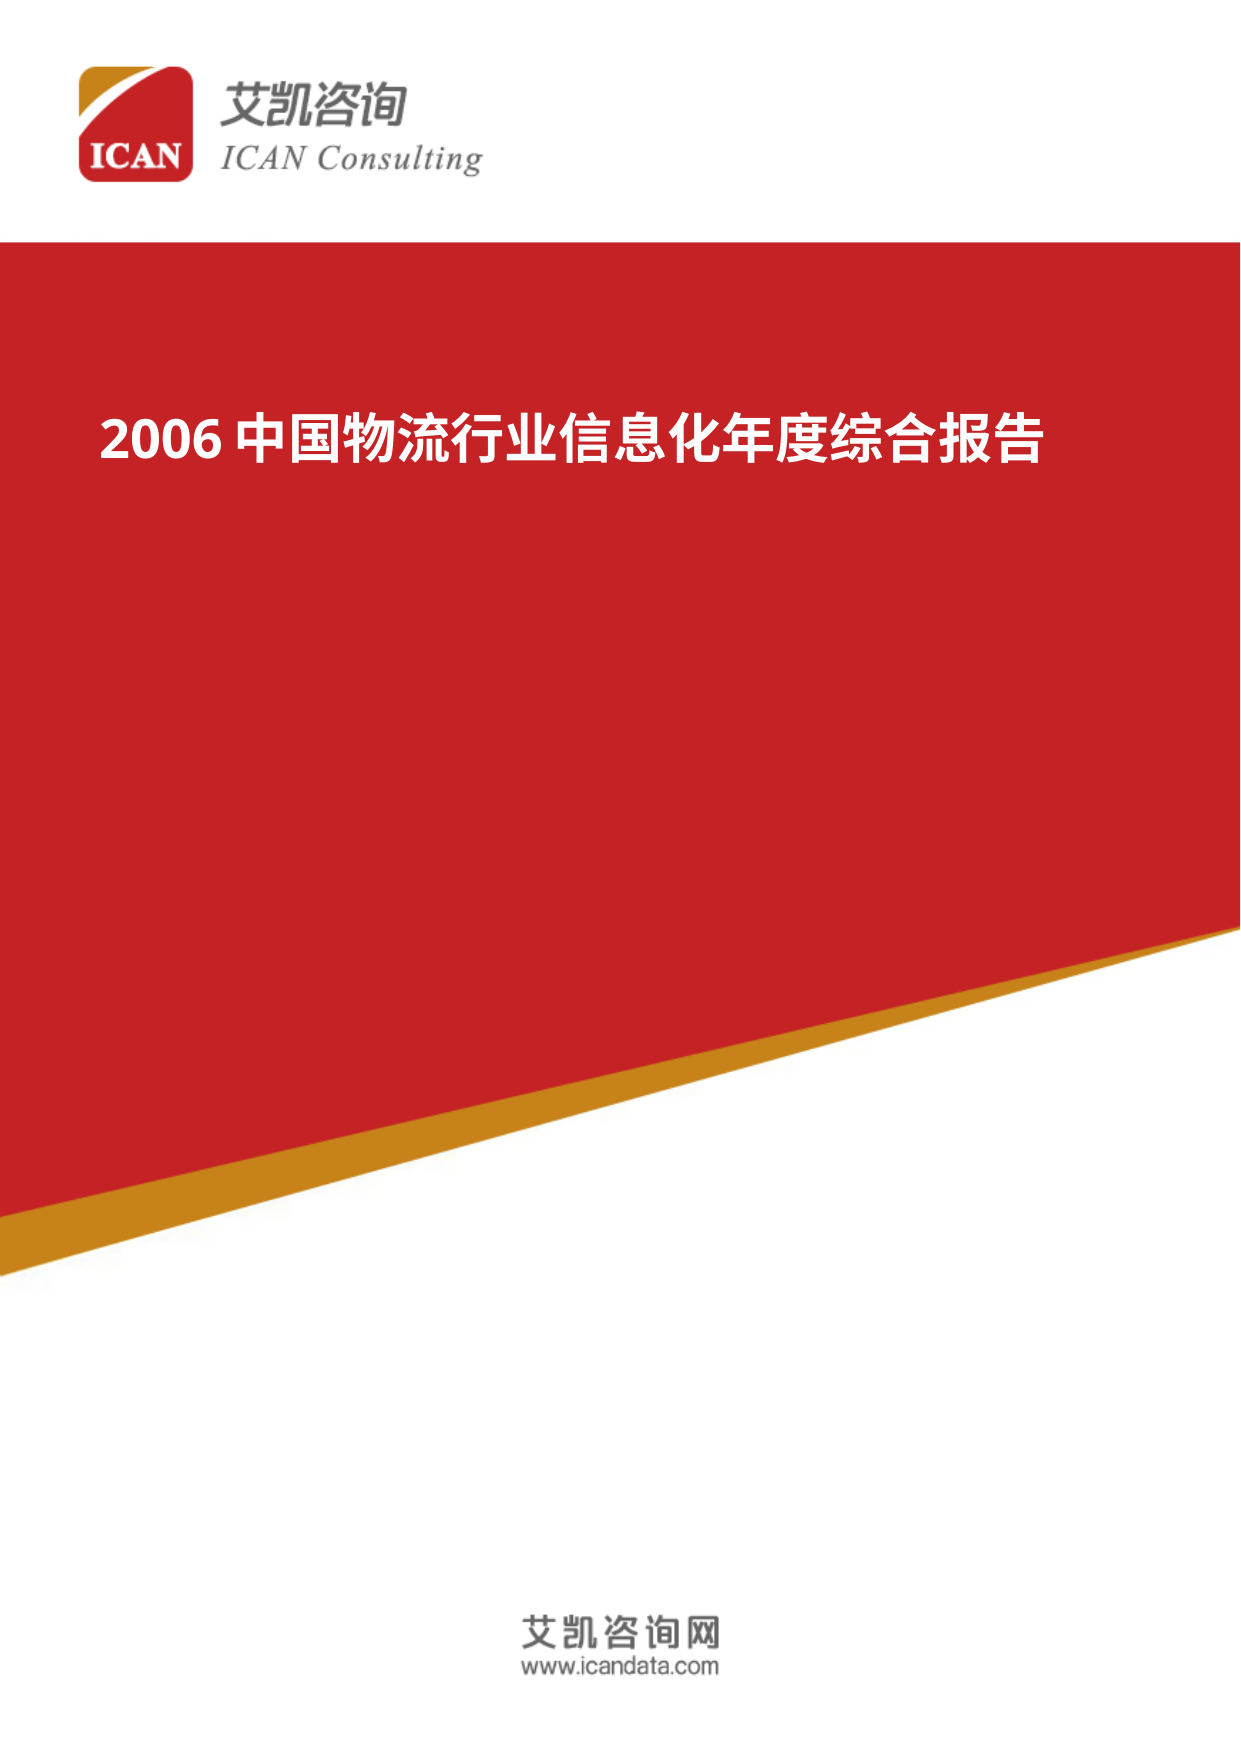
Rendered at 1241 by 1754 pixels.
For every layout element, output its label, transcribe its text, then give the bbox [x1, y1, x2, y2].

picture [0, 5, 1241, 1754]
subtitle 2006中国物流行业信息化年度综合报告 [99, 386, 1053, 484]
